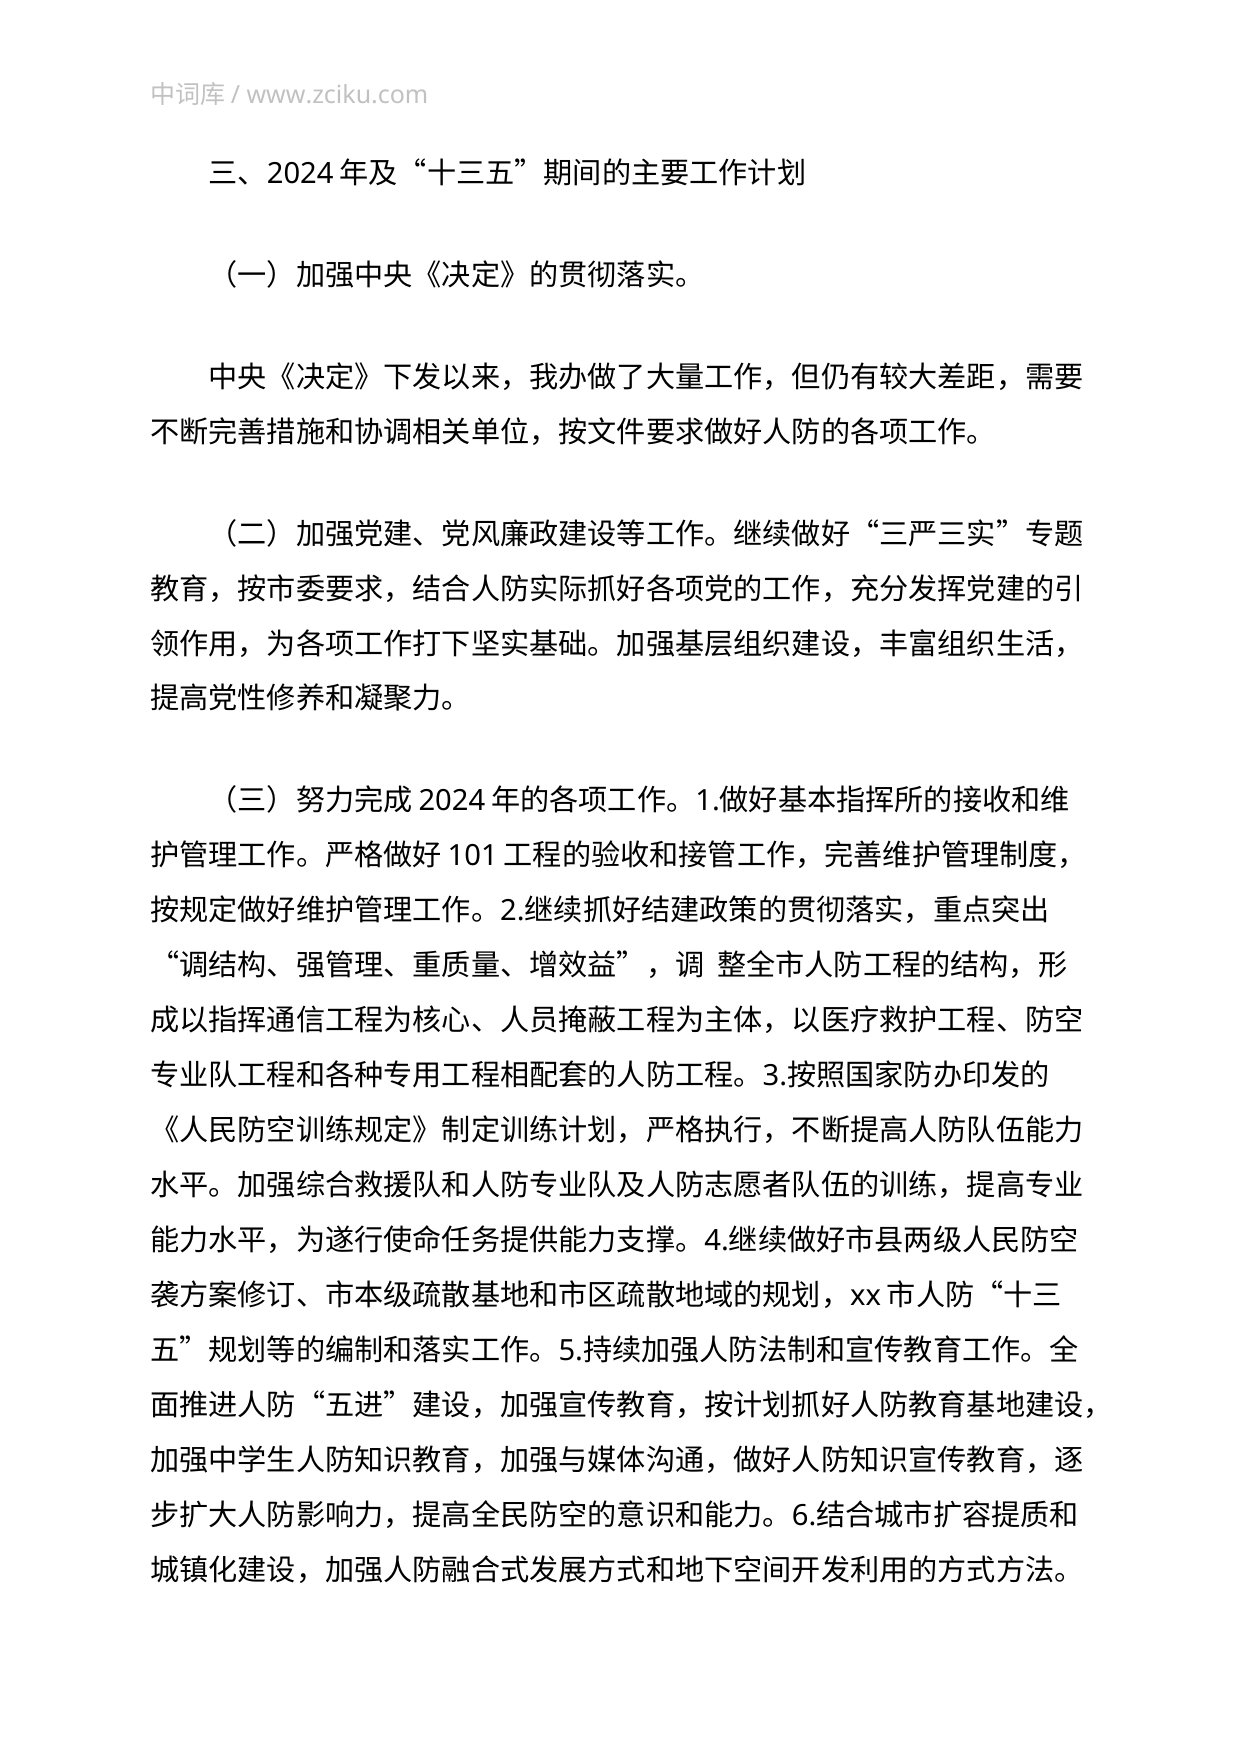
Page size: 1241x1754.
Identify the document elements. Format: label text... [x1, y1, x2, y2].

text （二）加强党建、党风廉政建设等工作。继续做好“三严三实”专题教育，按市委要求，结合人防实际抓好各项党的工作，充分发挥党建的引领作用，为各项工作打下坚实基础。加强基层组织建设，丰富组织生活，提高党性修养和凝聚力。 [150, 510, 1090, 717]
text 三、2024年及“十三五”期间的主要工作计划 [150, 150, 1090, 192]
text （一）加强中央《决定》的贯彻落实。 [150, 252, 1090, 294]
text 中央《决定》下发以来，我办做了大量工作，但仍有较大差距，需要不断完善措施和协调相关单位，按文件要求做好人防的各项工作。 [150, 354, 1090, 451]
text （三）努力完成2024年的各项工作。1.做好基本指挥所的接收和维护管理工作。严格做好101工程的验收和接管工作，完善维护管理制度，按规定做好维护管理工作。2.继续抓好结建政策的贯彻落实，重点突出“调结构、强管理、重质量、增效益”，调 整全市人防工程的结构，形成以指挥通信工程为核心、人员掩蔽工程为主体，以医疗救护工程、防空专业队工程和各种专用工程相配套的人防工程。3.按照国家防办印发的《人民防空训练规定》制定训练计划，严格执行，不断提高人防队伍能力水平。加强综合救援队和人防专业队及人防志愿者队伍的训练，提高专业能力水平，为遂行使命任务提供能力支撑。4.继续做好市县两级人民防空袭方案修订、市本级疏散基地和市区疏散地域的规划，xx市人防“十三五”规划等的编制和落实工作。5.持续加强人防法制和宣传教育工作。全面推进人防“五进”建设，加强宣传教育，按计划抓好人防教育基地建设，加强中学生人防知识教育，加强与媒体沟通，做好人防知识宣传教育，逐步扩大人防影响力，提高全民防空的意识和能力。6.结合城市扩容提质和城镇化建设，加强人防融合式发展方式和地下空间开发利用的方式方法。 [150, 777, 1090, 1588]
